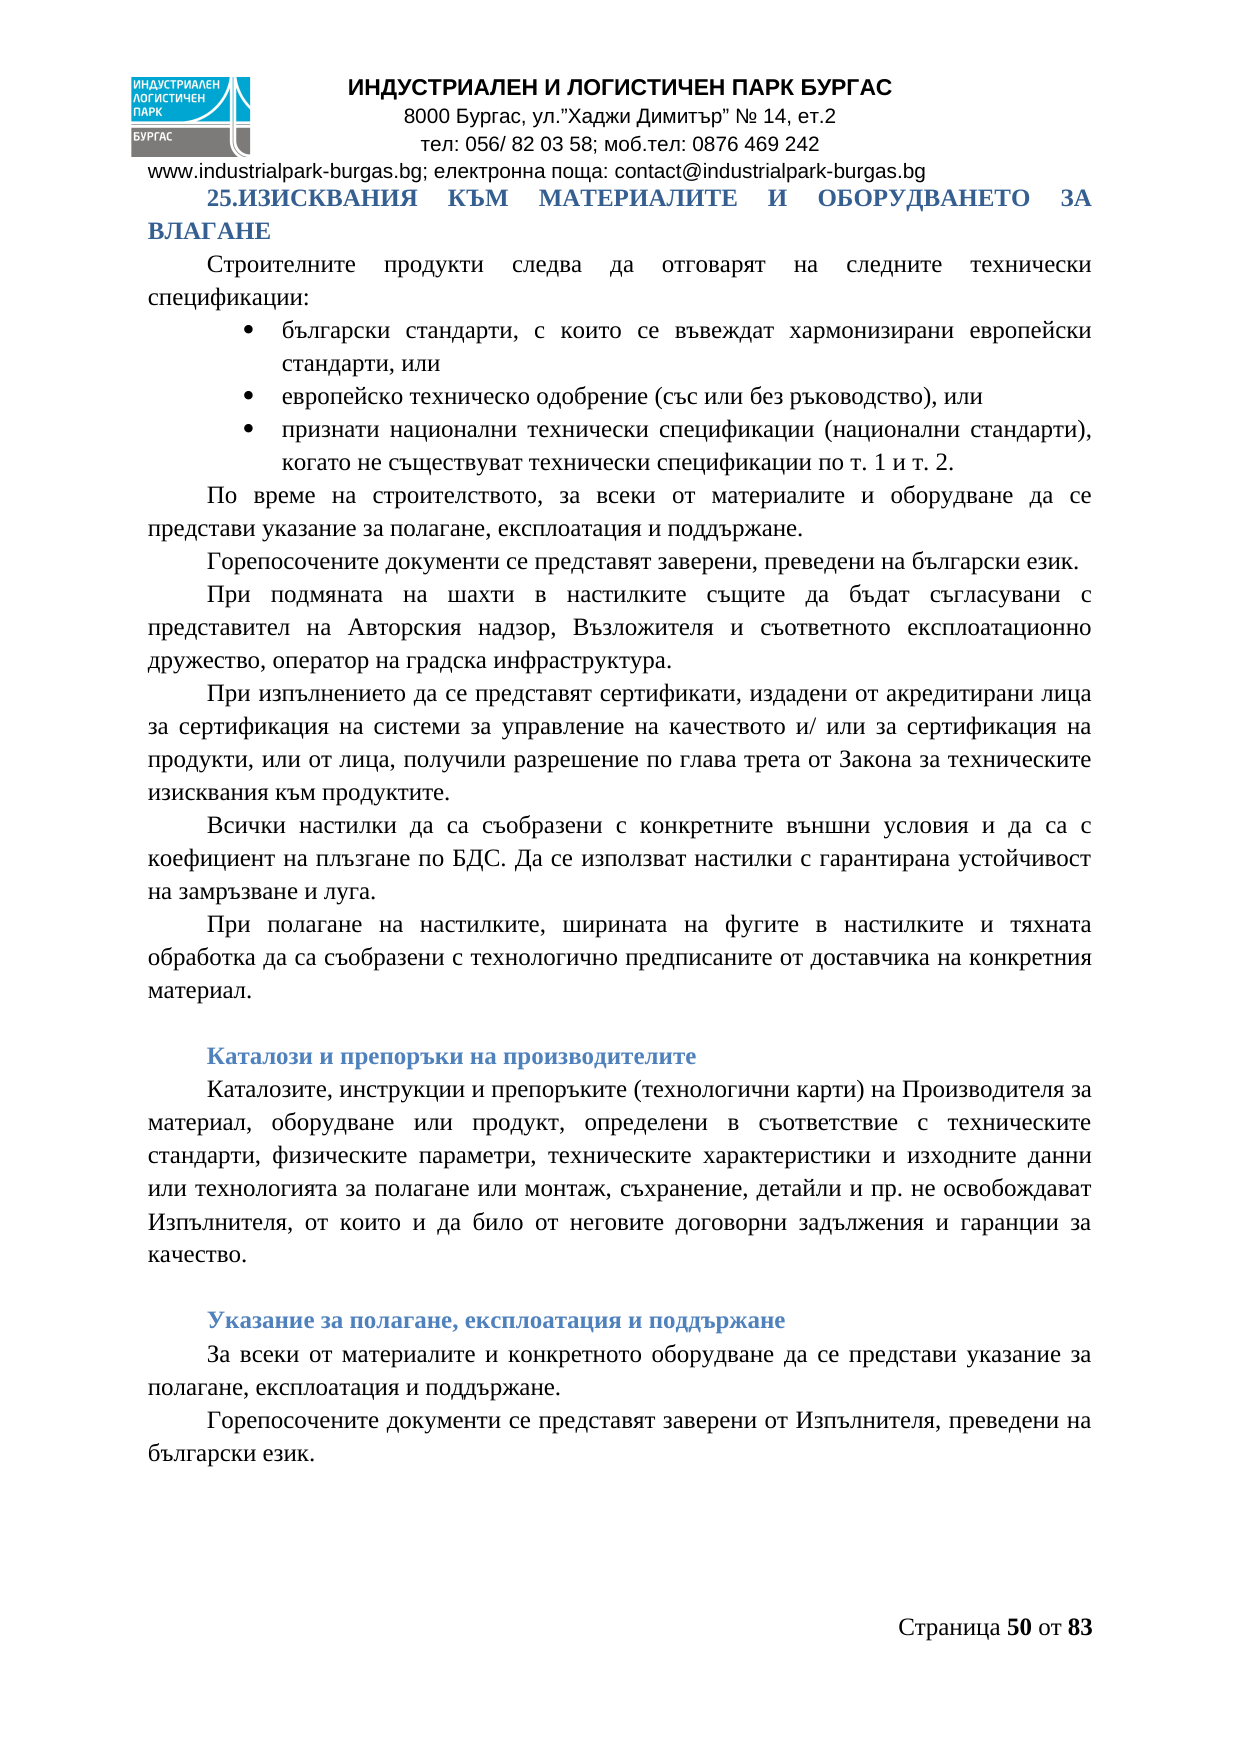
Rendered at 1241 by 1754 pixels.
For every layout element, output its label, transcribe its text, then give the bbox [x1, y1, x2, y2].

text Горепосочените документи се представят заверени, преведени на български език. [148, 546, 1093, 575]
text При изпълнението да се представят сертификати, издадени от акредитирани лица за сертификация на системи за управление на качеството и/ или за сертификация на продукти, или от лица, получили разрешение по глава трета от Закона за техническите изисквания към продуктите. [148, 678, 1093, 806]
picture [131, 77, 251, 157]
list Каталози и препоръки на производителите [148, 1041, 1093, 1070]
text Горепосочените документи се представят заверени от Изпълнителя, преведени на български език. [148, 1405, 1093, 1466]
picture [186, 95, 193, 101]
text При полагане на настилките, ширината на фугите в настилките и тяхната обработка да сa съобразени с технологично предписаните от доставчика на конкретния материал. [148, 909, 1093, 1004]
text При подмяната на шахти в настилките същите да бъдат съгласувани с представител на Авторския надзор, Възложителя и съответното експлоатационно дружество, оператор на градска инфраструктура. [148, 579, 1093, 674]
text Каталозите, инструкции и препоръките (технологични карти) на Производителя за материал, оборудване или продукт, определени в съответствие с техническите стандарти, физическите параметри, техническите характеристики и изходните данни или технологията за полагане или монтаж, съхранение, детайли и пр. не освобождават Изпълнителя, от които и да било от неговите договорни задължения и гаранции за качество. [148, 1074, 1093, 1268]
text По време на строителството, за всеки от материалите и оборудване да се представи указание за полагане, експлоатация и поддържане. [148, 480, 1093, 542]
list български стандарти, с които се въвеждат хармонизирани европейски стандарти, или [244, 315, 1093, 377]
text Строителните продукти следва да отговарят на следните технически спецификации: [148, 249, 1093, 311]
text Всички настилки да са съобразени с конкретните външни условия и да са с коефициент на плъзгане по БДС. Да се използват настилки с гарантирана устойчивост на замръзване и луга. [148, 810, 1093, 905]
text 25.ИЗИСКВАНИЯ КЪМ МАТЕРИАЛИТЕ И ОБОРУДВАНЕТО ЗА ВЛАГАНЕ [148, 183, 1093, 245]
picture [134, 81, 143, 88]
text За всеки от материалите и конкретното оборудване да се представи указание за полагане, експлоатация и поддържане. [148, 1339, 1093, 1400]
list Указание за полагане, експлоатация и поддържане [148, 1306, 1093, 1334]
list европейско техническо одобрение (със или без ръководство), или [244, 381, 1093, 410]
list признати национални технически спецификации (национални стандарти), когато не съществуват технически спецификации по т. 1 и т. 2. [244, 414, 1093, 476]
picture [176, 95, 185, 101]
